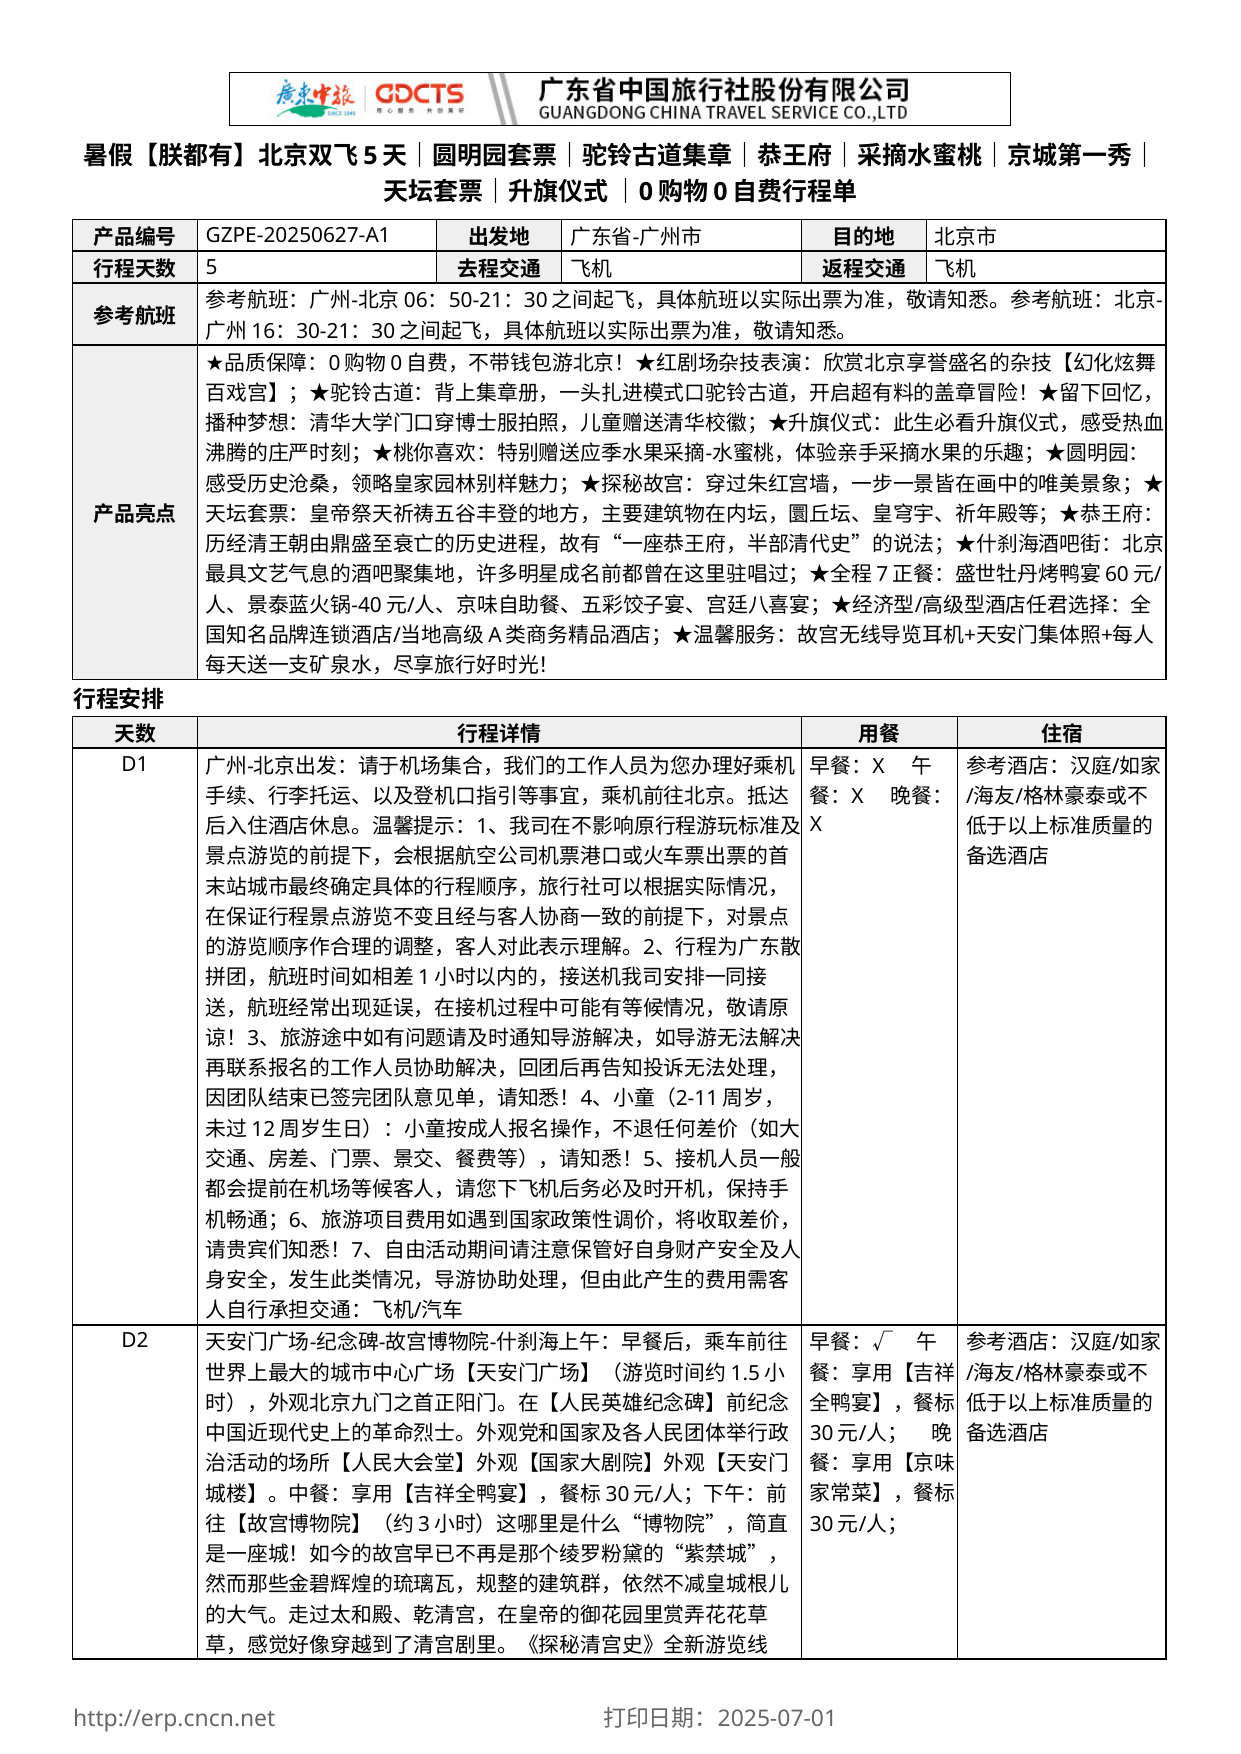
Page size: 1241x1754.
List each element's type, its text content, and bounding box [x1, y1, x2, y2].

table_cell 5 [198, 252, 436, 282]
table_cell 参考航班：广州-北京06：50-21：30之间起飞，具体航班以实际出票为准，敬请知悉。 [198, 284, 1165, 344]
table_header 行程详情 [198, 717, 801, 747]
table_header 天数 [73, 717, 197, 747]
text 暑假【朕都有】北京双飞5天｜圆明园套票｜驼铃古道集章｜恭王府｜采摘水蜜桃｜京城第一秀｜天坛套票｜升旗仪式 ｜0购物0自费行程单 [73, 136, 1167, 208]
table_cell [958, 1326, 1165, 1658]
table_header 广东省-广州市 [562, 220, 801, 250]
picture [230, 73, 1010, 125]
table_header 住宿 [958, 717, 1165, 747]
table_cell 广州-北京 [198, 749, 801, 1324]
table_header 产品编号 [73, 220, 197, 250]
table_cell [802, 1326, 957, 1658]
table_header 目的地 [802, 220, 926, 250]
table_cell 行程天数 [73, 252, 197, 282]
table_cell 参考航班 [73, 284, 197, 344]
table_cell D1 [73, 749, 197, 1324]
table_cell D2 [73, 1326, 197, 1658]
table_cell 去程交通 [437, 252, 561, 282]
table_cell 产品亮点 [73, 346, 197, 679]
table_cell ★品质保障：0购物0自费，不带钱包游北京！ [198, 346, 1165, 679]
table_cell 参考酒店：汉庭/如家/海友/格林豪泰或不低于以上标准质量的备选酒店 [958, 749, 1165, 1324]
table_cell 天安门广场-纪念碑-故宫博物院-什刹海 [198, 1326, 801, 1658]
table_header 出发地 [437, 220, 561, 250]
table_cell 飞机 [927, 252, 1165, 282]
table_header 用餐 [802, 717, 957, 747]
table_cell 返程交通 [802, 252, 926, 282]
table_cell 早餐：X 午餐：X 晚餐：X [802, 749, 957, 1324]
text 行程安排 [73, 681, 1167, 714]
table_header 北京市 [927, 220, 1165, 250]
table_header GZPE-20250627-A1 [198, 220, 436, 250]
table_cell 飞机 [562, 252, 801, 282]
